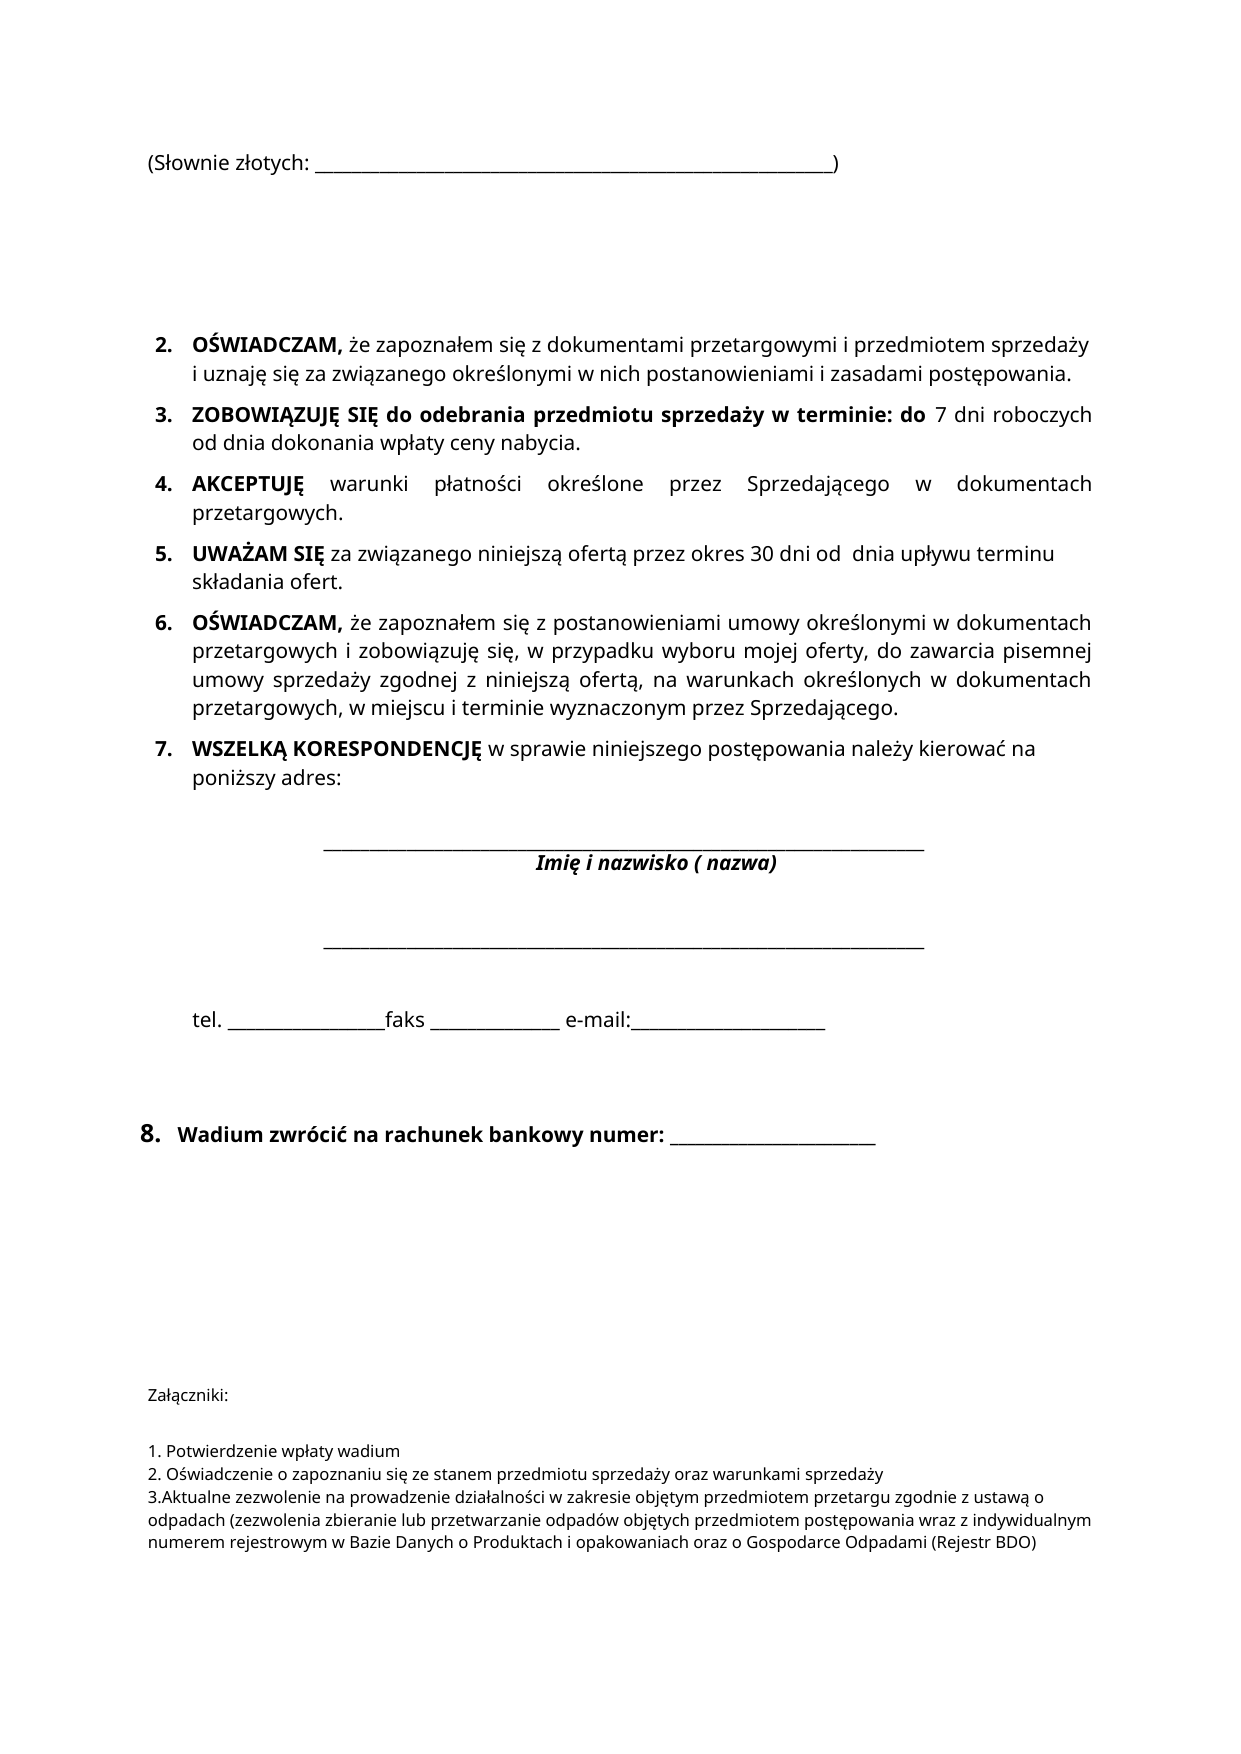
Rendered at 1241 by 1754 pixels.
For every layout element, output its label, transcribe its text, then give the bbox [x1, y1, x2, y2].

text 1. Potwierdzenie wpłaty wadium [148, 1440, 1093, 1463]
text _________________________________________________________________ [156, 832, 1093, 853]
list WSZELKĄ KORESPONDENCJĘ w sprawie niniejszego postępowania należy kierować na poniższy adres: [155, 734, 1093, 791]
list ZOBOWIĄZUJĘ SIĘ do odebrania przedmiotu sprzedaży w terminie: do 7 dni roboczych od dnia dokonania wpłaty ceny nabycia. [155, 400, 1093, 457]
text tel. _________________faks ______________ e-mail:_____________________ [192, 1005, 1093, 1034]
list Wadium zwrócić na rachunek bankowy numer: ________________________ [140, 1116, 1083, 1150]
text Imię i nazwisko ( nazwa) [223, 853, 1093, 874]
list OŚWIADCZAM, że zapoznałem się z dokumentami przetargowymi i przedmiotem sprzedaży i uznaję się za związanego określonymi w nich postanowieniami i zasadami postępowania. [155, 331, 1093, 387]
list AKCEPTUJĘ warunki płatności określone przez Sprzedającego w dokumentach przetargowych. [155, 469, 1093, 526]
text _________________________________________________________________ [156, 929, 1093, 950]
text 2. Oświadczenie o zapoznaniu się ze stanem przedmiotu sprzedaży oraz warunkami sprzedaży [148, 1463, 1093, 1485]
list UWAŻAM SIĘ za związanego niniejszą ofertą przez okres 30 dni od dnia upływu terminu składania ofert. [155, 539, 1093, 596]
text (Słownie złotych: ________________________________________________________) [148, 148, 1093, 176]
list OŚWIADCZAM, że zapoznałem się z postanowieniami umowy określonymi w dokumentach przetargowych i zobowiązuję się, w przypadku wyboru mojej oferty, do zawarcia pisemnej umowy sprzedaży zgodnej z niniejszą ofertą, na warunkach określonych w dokumentach przetargowych, w miejscu i terminie wyznaczonym przez Sprzedającego. [155, 608, 1093, 722]
text Załączniki: [148, 1383, 1093, 1406]
text 3.Aktualne zezwolenie na prowadzenie działalności w zakresie objętym przedmiotem przetargu zgodnie z ustawą o odpadach (zezwolenia zbieranie lub przetwarzanie odpadów objętych przedmiotem postępowania wraz z indywidualnym numerem rejestrowym w Bazie Danych o Produktach i opakowaniach oraz o Gospodarce Odpadami (Rejestr BDO) [148, 1485, 1093, 1553]
